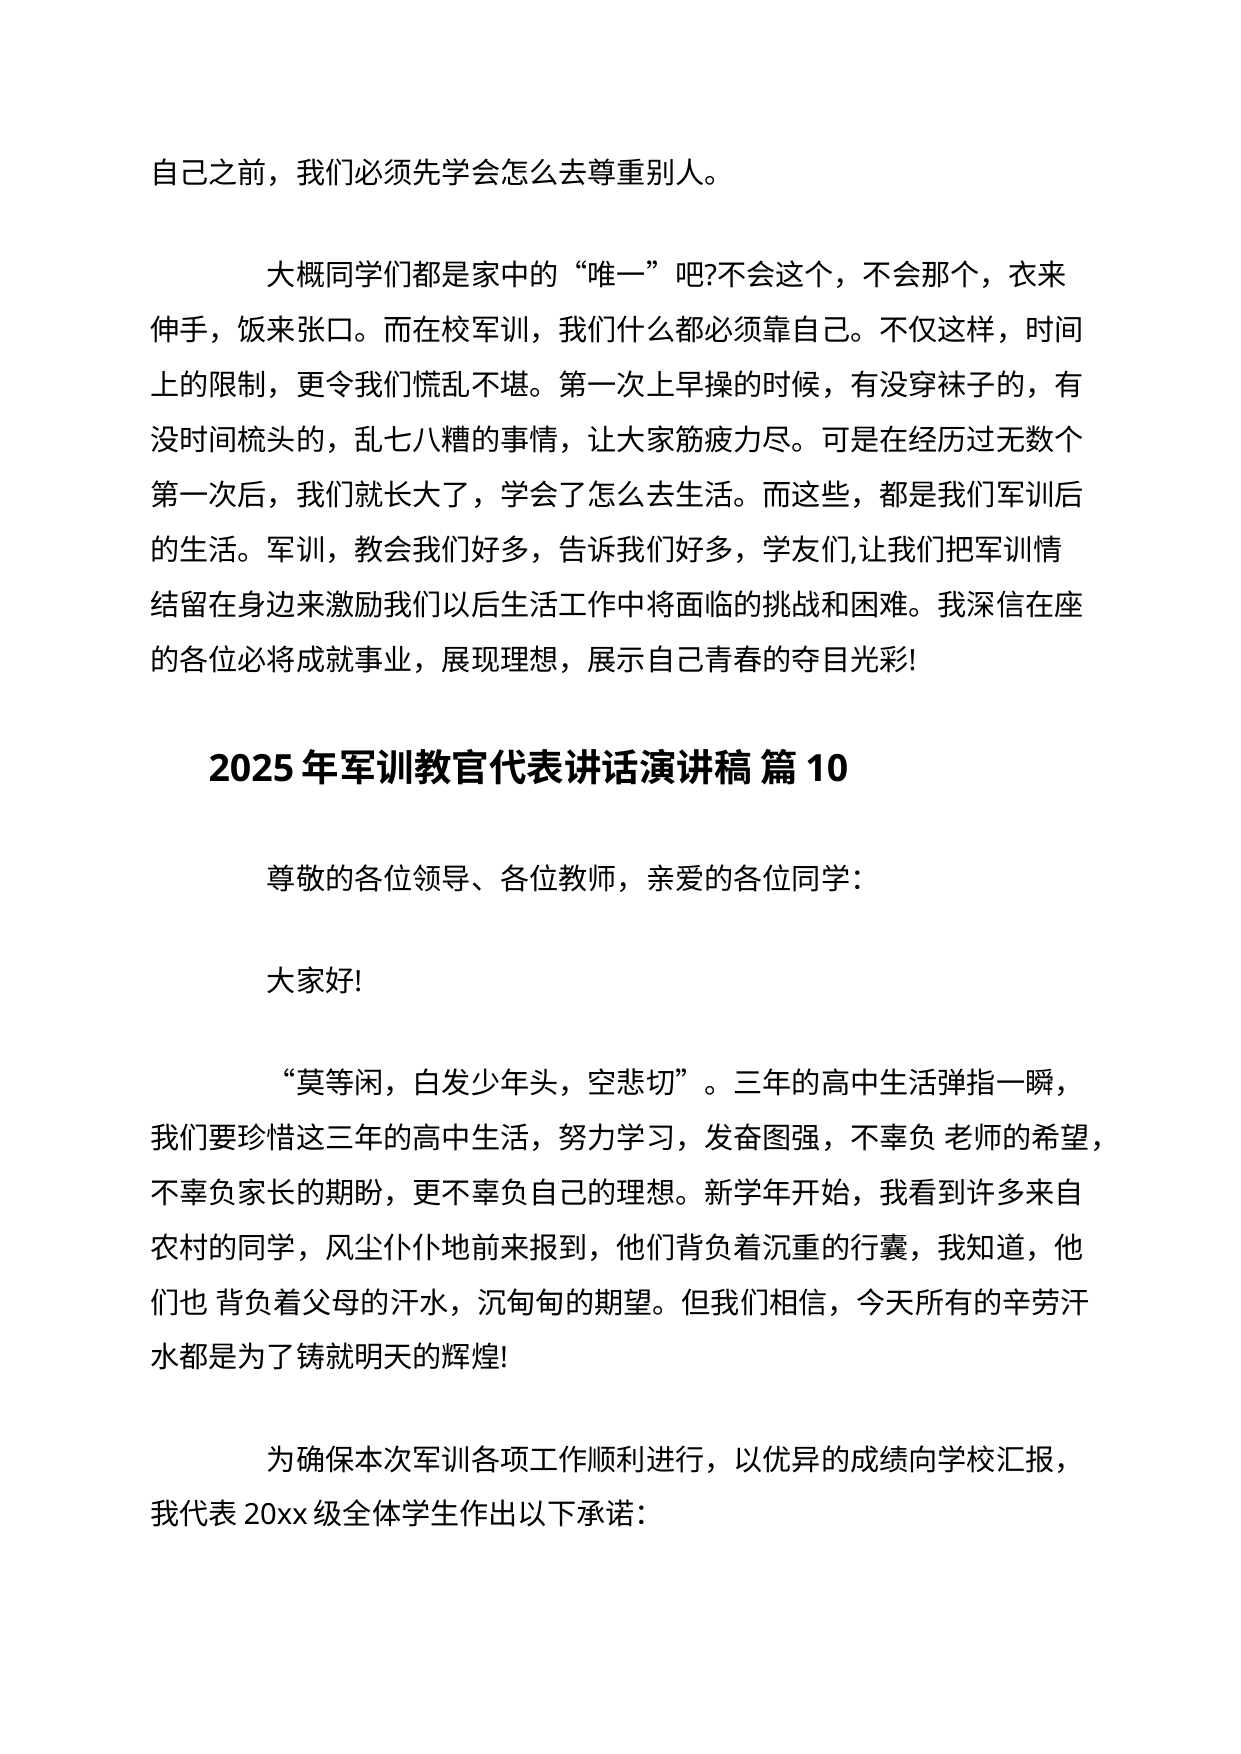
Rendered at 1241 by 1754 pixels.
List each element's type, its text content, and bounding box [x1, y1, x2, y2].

text 大概同学们都是家中的“唯一”吧?不会这个，不会那个，衣来伸手，饭来张口。而在校军训，我们什么都必须靠自己。不仅这样，时间上的限制，更令我们慌乱不堪。第一次上早操的时候，有没穿袜子的，有没时间梳头的，乱七八糟的事情，让大家筋疲力尽。可是在经历过无数个第一次后，我们就长大了，学会了怎么去生活。而这些，都是我们军训后的生活。军训，教会我们好多，告诉我们好多，学友们,让我们把军训情结留在身边来激励我们以后生活工作中将面临的挑战和困难。我深信在座的各位必将成就事业，展现理想，展示自己青春的夺目光彩! [150, 252, 1090, 679]
text 大家好! [150, 958, 1090, 1000]
text 尊敬的各位领导、各位教师，亲爱的各位同学： [150, 856, 1090, 898]
text 2025年军训教官代表讲话演讲稿 篇10 [150, 738, 1090, 793]
text 为确保本次军训各项工作顺利进行，以优异的成绩向学校汇报，我代表20xx级全体学生作出以下承诺： [150, 1436, 1090, 1533]
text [150, 150, 1090, 192]
text “莫等闲，白发少年头，空悲切”。三年的高中生活弹指一瞬，我们要珍惜这三年的高中生活，努力学习，发奋图强，不辜负 老师的希望，不辜负家长的期盼，更不辜负自己的理想。新学年开始，我看到许多来自农村的同学，风尘仆仆地前来报到，他们背负着沉重的行囊，我知道，他们也 背负着父母的汗水，沉甸甸的期望。但我们相信，今天所有的辛劳汗水都是为了铸就明天的辉煌! [150, 1059, 1090, 1376]
